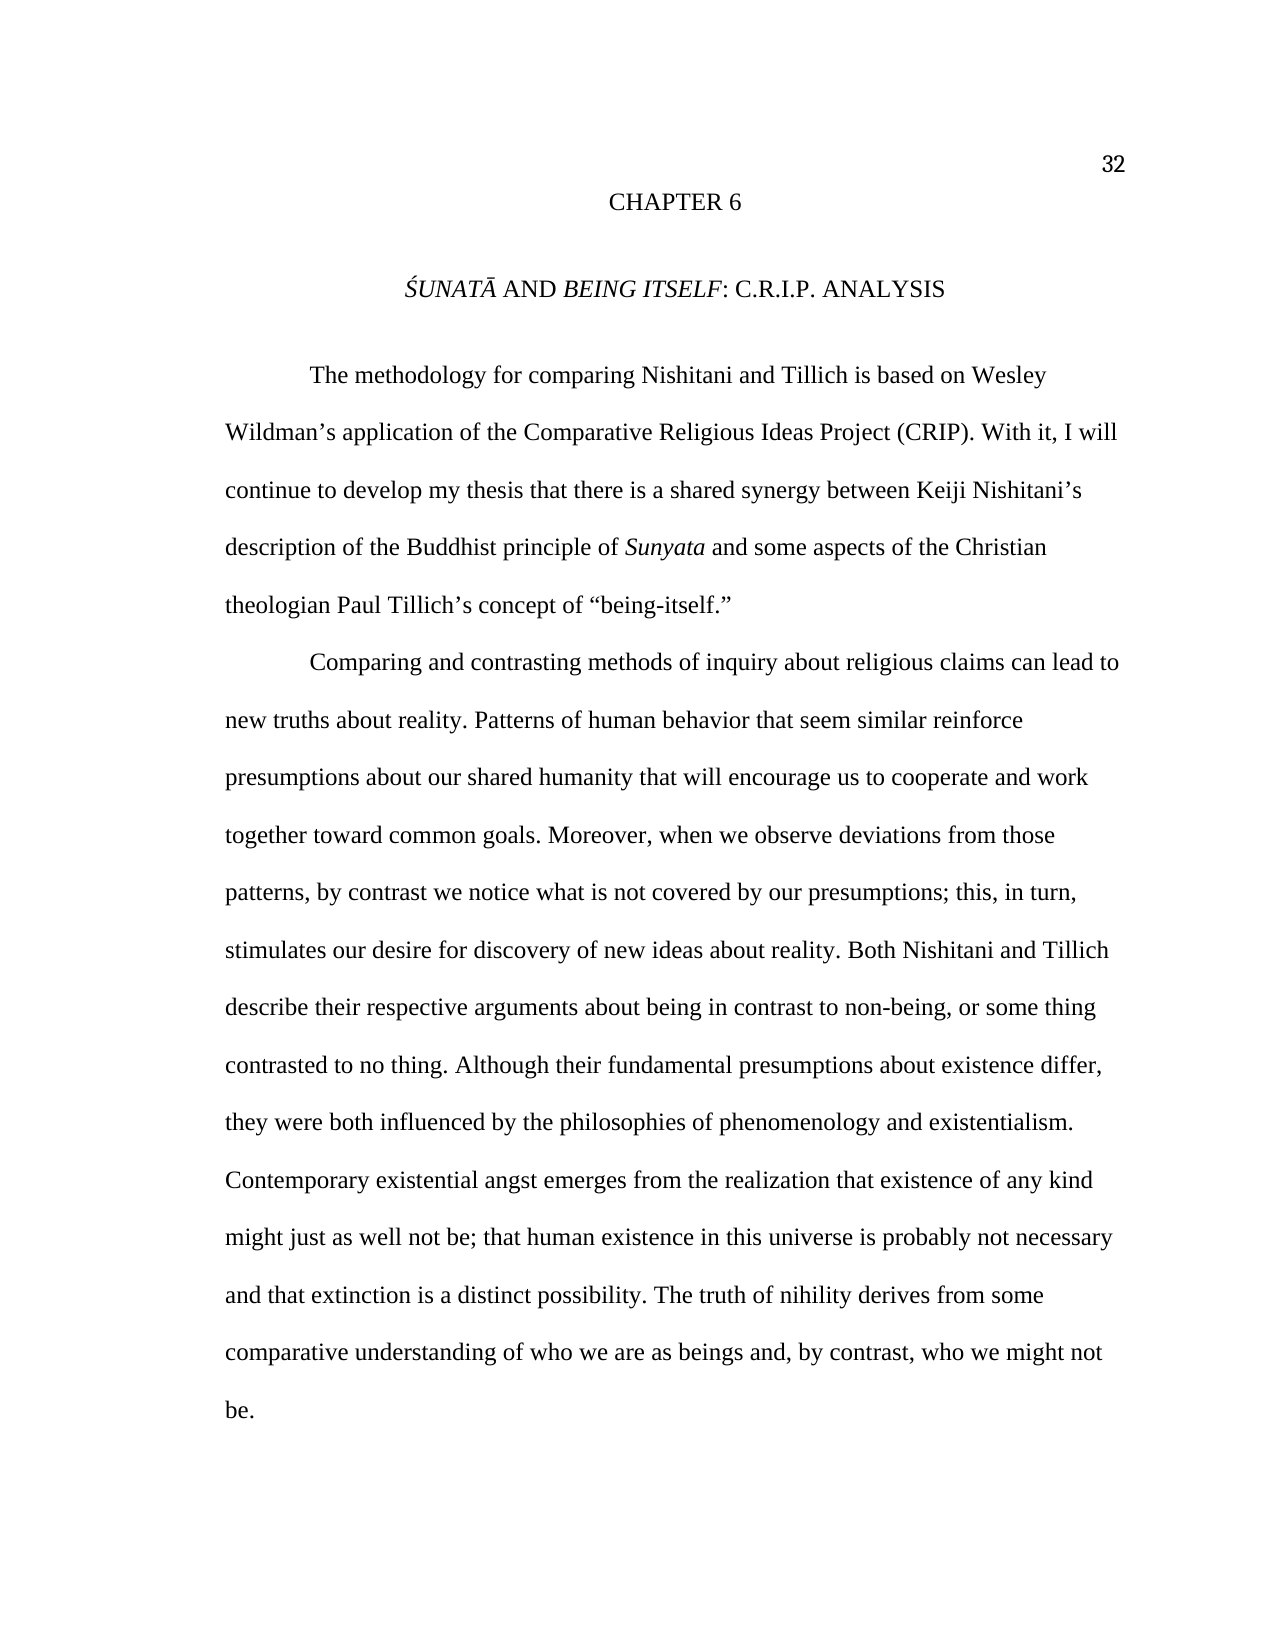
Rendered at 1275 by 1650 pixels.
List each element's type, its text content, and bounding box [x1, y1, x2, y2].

text CHAPTER 6 [225, 187, 1125, 216]
text Comparing and contrasting methods of inquiry about religious claims can lead to new truths about reality. Patterns of human behavior that seem similar reinforce presumptions about our shared humanity that will encourage us to cooperate and work together toward common goals. Moreover, when we observe deviations from those patterns, by contrast we notice what is not covered by our presumptions; this, in turn, stimulates our desire for discovery of new ideas about reality. Both Nishitani and Tillich describe their respective arguments about being in contrast to non-being, or some thing contrasted to no thing. Although their fundamental presumptions about existence differ, they were both influenced by the philosophies of phenomenology and existentialism. Contemporary existential angst emerges from the realization that existence of any kind might just as well not be; that human existence in this universe is probably not necessary and that extinction is a distinct possibility. The truth of nihility derives from some comparative understanding of who we are as beings and, by contrast, who we might not be. [225, 647, 1125, 1424]
text The methodology for comparing Nishitani and Tillich is based on Wesley Wildman’s application of the Comparative Religious Ideas Project (CRIP). With it, I will continue to develop my thesis that there is a shared synergy between Keiji Nishitani’s description of the Buddhist principle of Sunyata and some aspects of the Christian theologian Paul Tillich’s concept of “being-itself.” [225, 360, 1125, 619]
text ŚUNATĀ AND BEING ITSELF: C.R.I.P. ANALYSIS [225, 274, 1125, 302]
